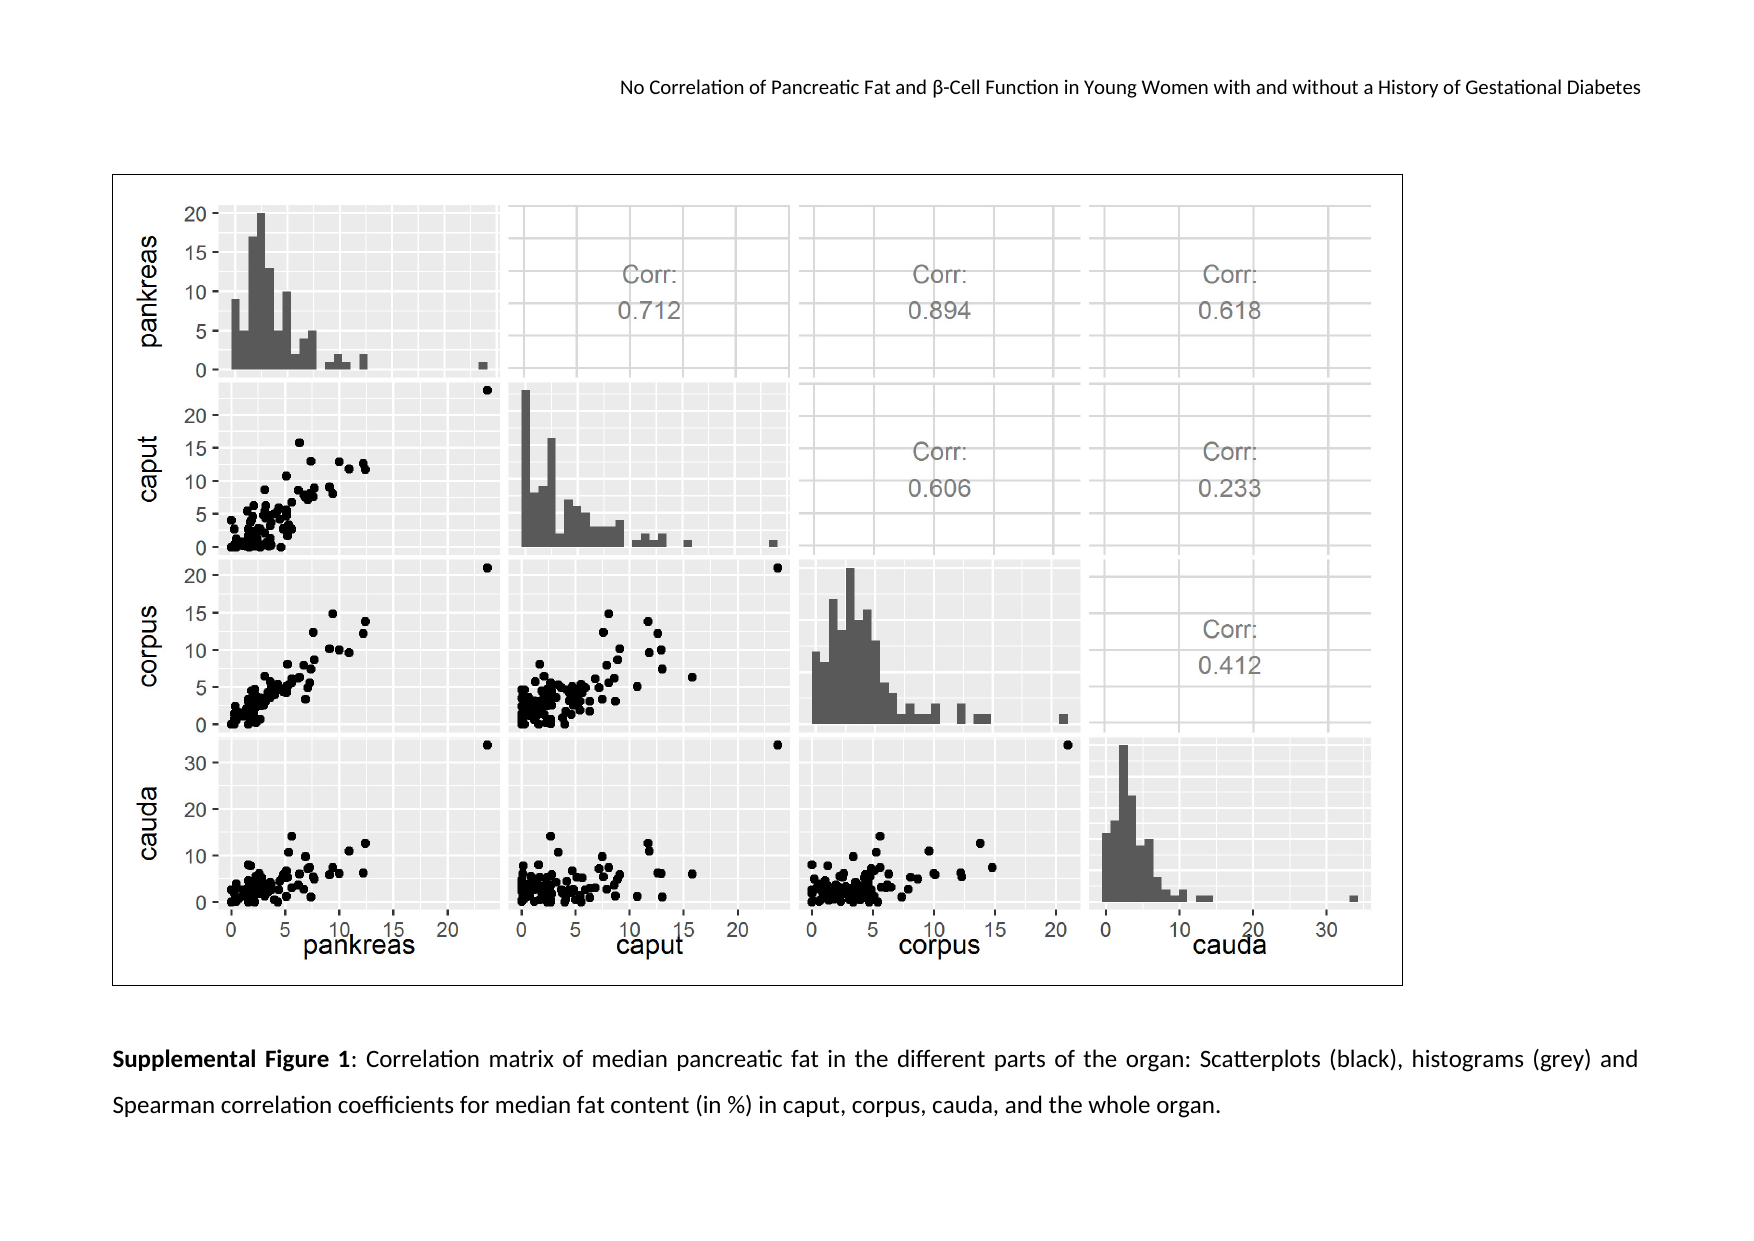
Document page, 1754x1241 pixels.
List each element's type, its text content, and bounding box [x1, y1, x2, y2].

picture [113, 175, 1402, 976]
text Supplemental Figure 1: Correlation matrix of median pancreatic fat in the different parts of the organ: Scatterplots (black), histograms (grey) and Spearman correlation coefficients for median fat content (in %) in caput, corpus, cauda, and the whole organ. [112, 1043, 1642, 1120]
